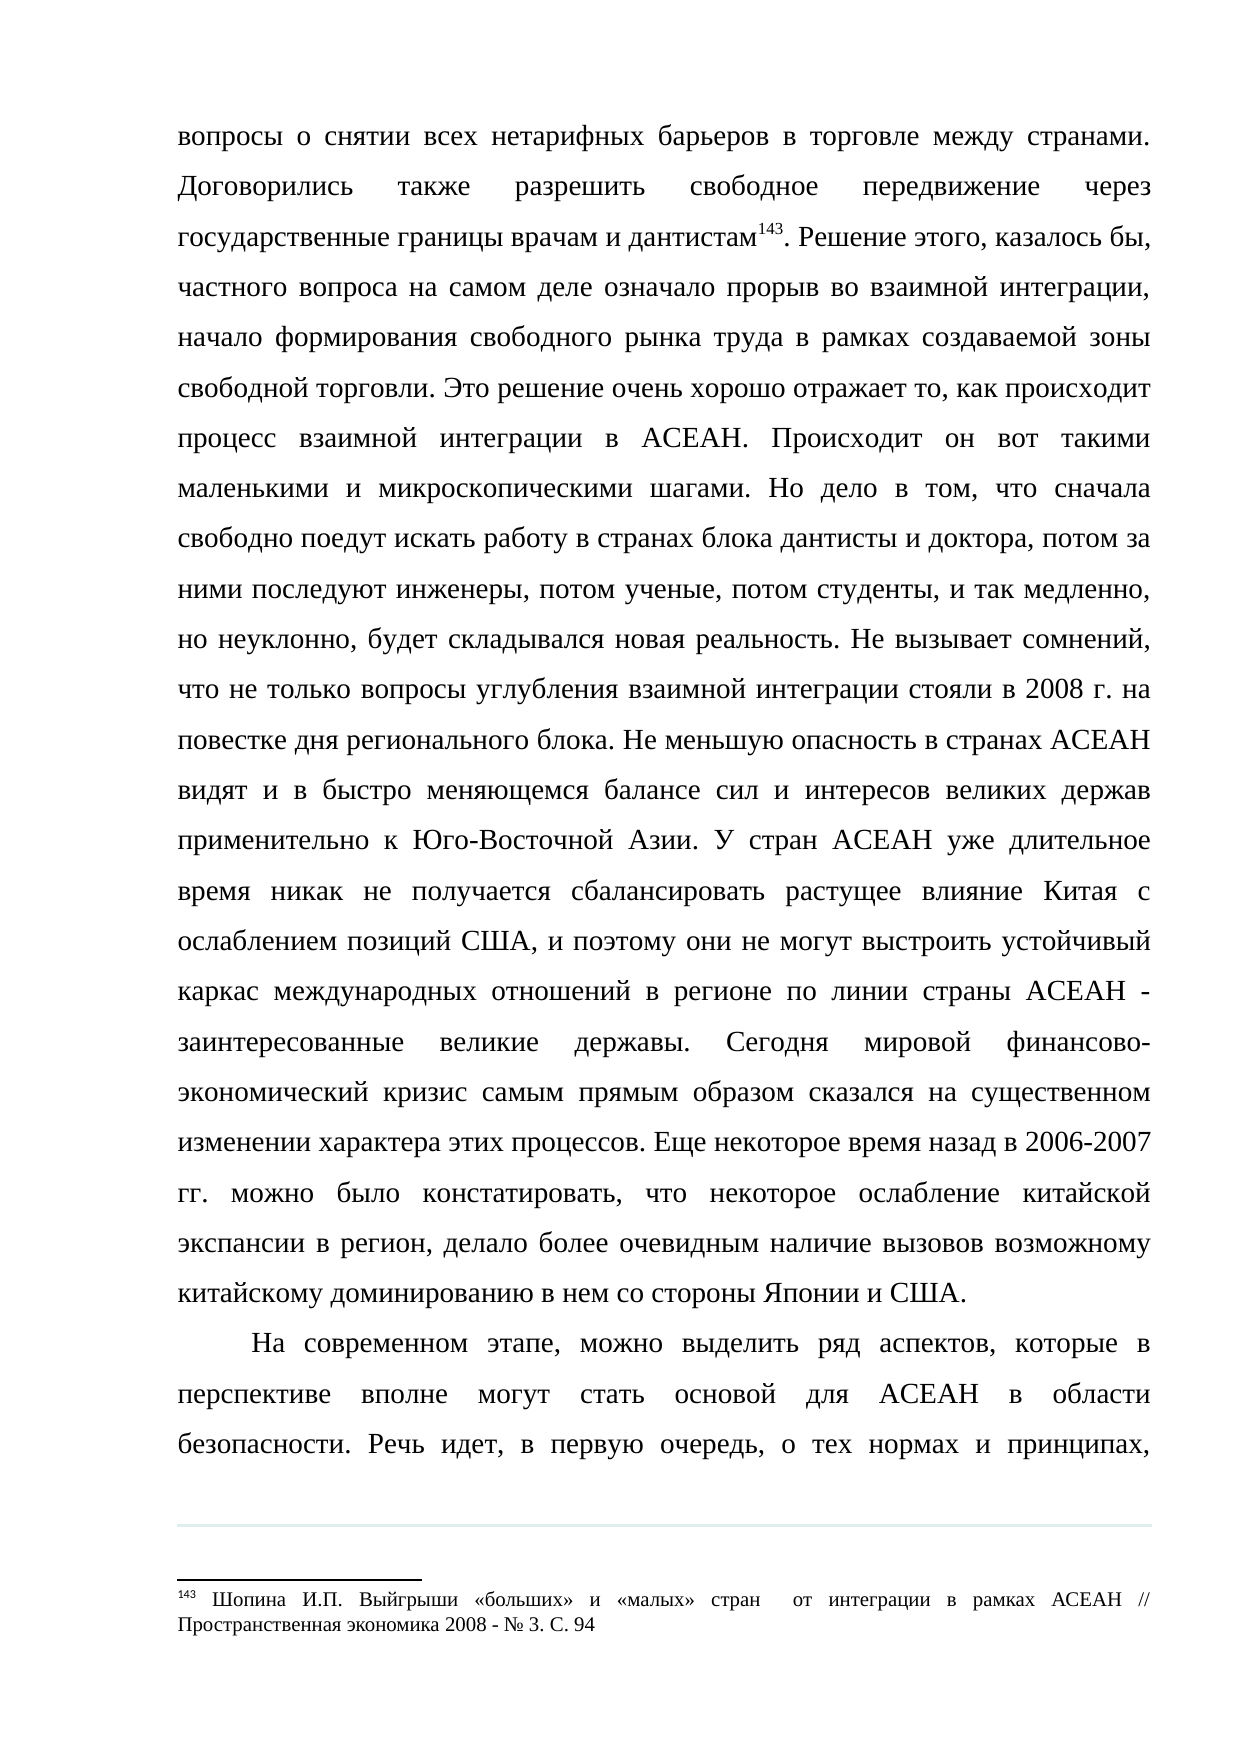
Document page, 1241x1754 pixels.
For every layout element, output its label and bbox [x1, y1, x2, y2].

text [177, 118, 1152, 1309]
text [177, 1326, 1152, 1524]
